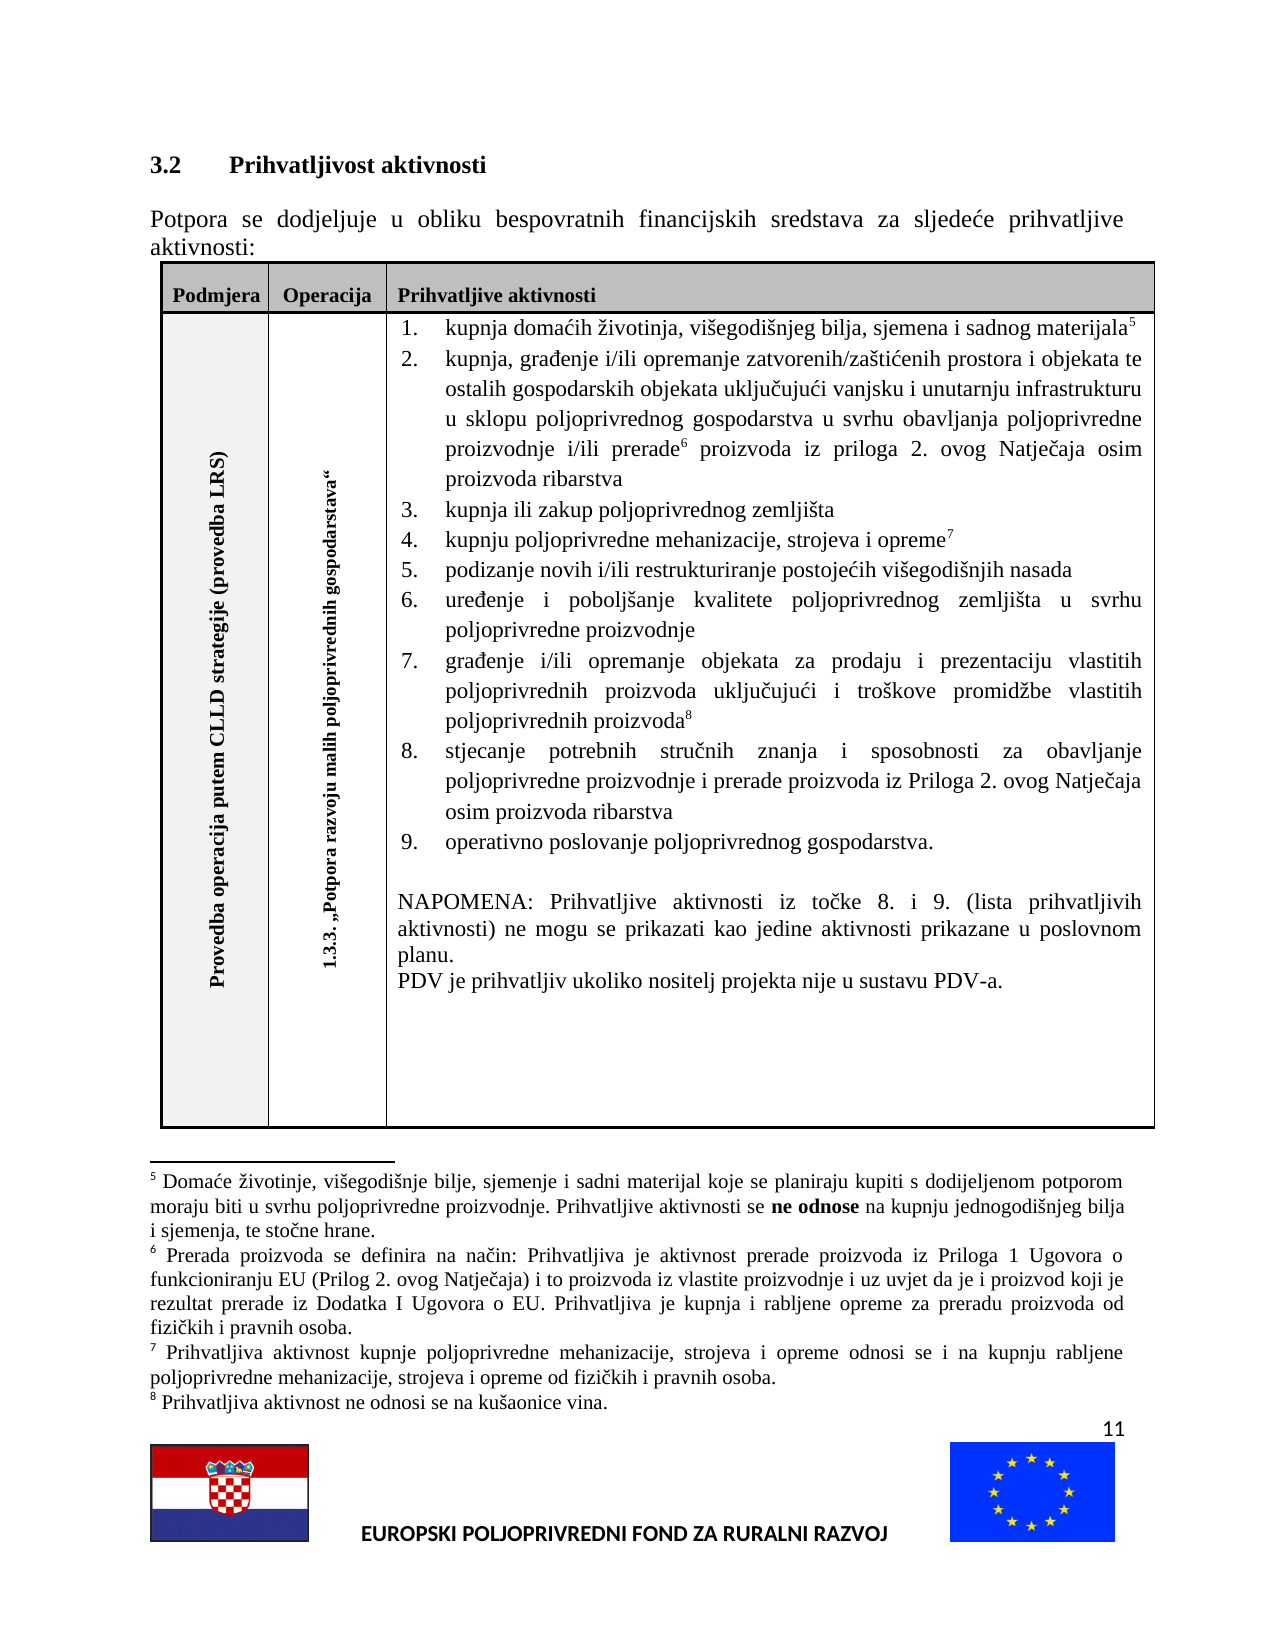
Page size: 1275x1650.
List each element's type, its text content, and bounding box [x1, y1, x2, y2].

table_header Operacija [269, 264, 386, 311]
table_cell Provedba operacija putem CLLD strategije (provedba LRS) [163, 314, 268, 1126]
text Potpora se dodjeljuje u obliku bespovratnih financijskih sredstava za sljedeće prihvatljive aktivnosti: [150, 204, 1125, 261]
table_header Podmjera [163, 264, 268, 311]
table_cell kupnja domaćih životinja, višegodišnjeg bilja, sjemena i sadnog materijala kupnja, građenje i/ili opremanje zatvorenih/zaštićenih prostora i objekata te ostalih gospodarskih objekata uključujući vanjsku i unutarnju infrastrukturu u sklopu poljoprivrednog gospodarstva u svrhu obavljanja poljoprivredne proizvodnje i/ili prerade proizvoda iz priloga 2. ovog Natječaja osim proizvoda ribarstva kupnja ili zakup poljoprivrednog zemljišta kupnju poljoprivredne mehanizacije, strojeva i opreme podizanje novih i/ili restrukturiranje postojećih višegodišnjih nasada uređenje i poboljšanje kvalitete poljoprivrednog zemljišta u svrhu poljoprivredne proizvodnje građenje i/ili opremanje objekata za prodaju i prezentaciju vlastitih poljoprivrednih proizvoda uključujući i troškove promidžbe vlastitih poljoprivrednih proizvoda stjecanje potrebnih stručnih znanja i sposobnosti za obavljanje poljoprivredne proizvodnje i prerade proizvoda iz Priloga 2. ovog Natječaja osim proizvoda ribarstva operativno poslovanje poljoprivrednog gospodarstva. NAPOMENA: Prihvatljive aktivnosti iz točke 8. i 9. (lista prihvatljivih aktivnosti) ne mogu se prikazati kao jedine aktivnosti prikazane u poslovnom planu. PDV je prihvatljiv ukoliko nositelj projekta nije u sustavu PDV-a. [387, 314, 1154, 1126]
table_cell 1.3.3. „Potpora razvoju malih poljoprivrednih gospodarstava“ [269, 314, 386, 1126]
picture [950, 1442, 1115, 1542]
table_header Prihvatljive aktivnosti [387, 264, 1154, 311]
subtitle Prihvatljivost aktivnosti [150, 150, 1125, 179]
picture [150, 1444, 309, 1542]
